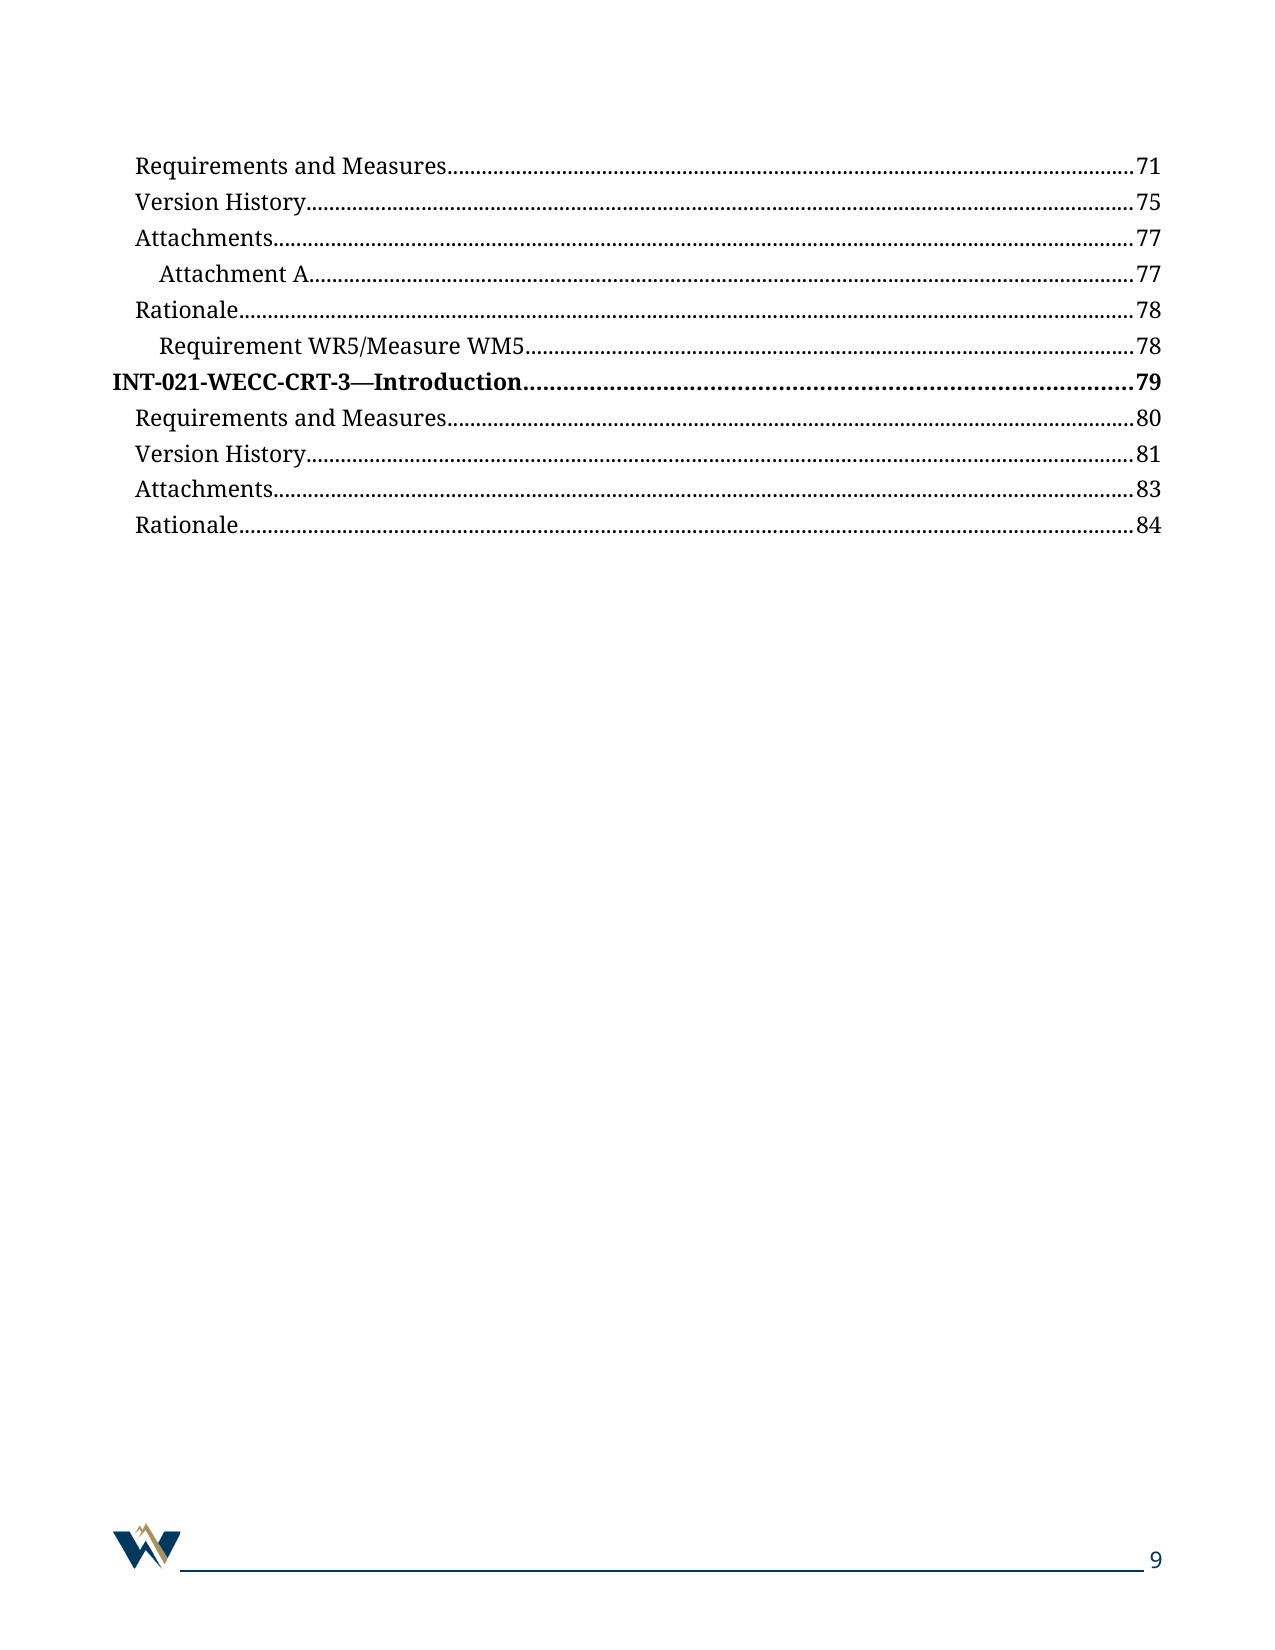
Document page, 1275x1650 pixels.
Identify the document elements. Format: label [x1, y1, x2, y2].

picture [112, 1523, 181, 1569]
